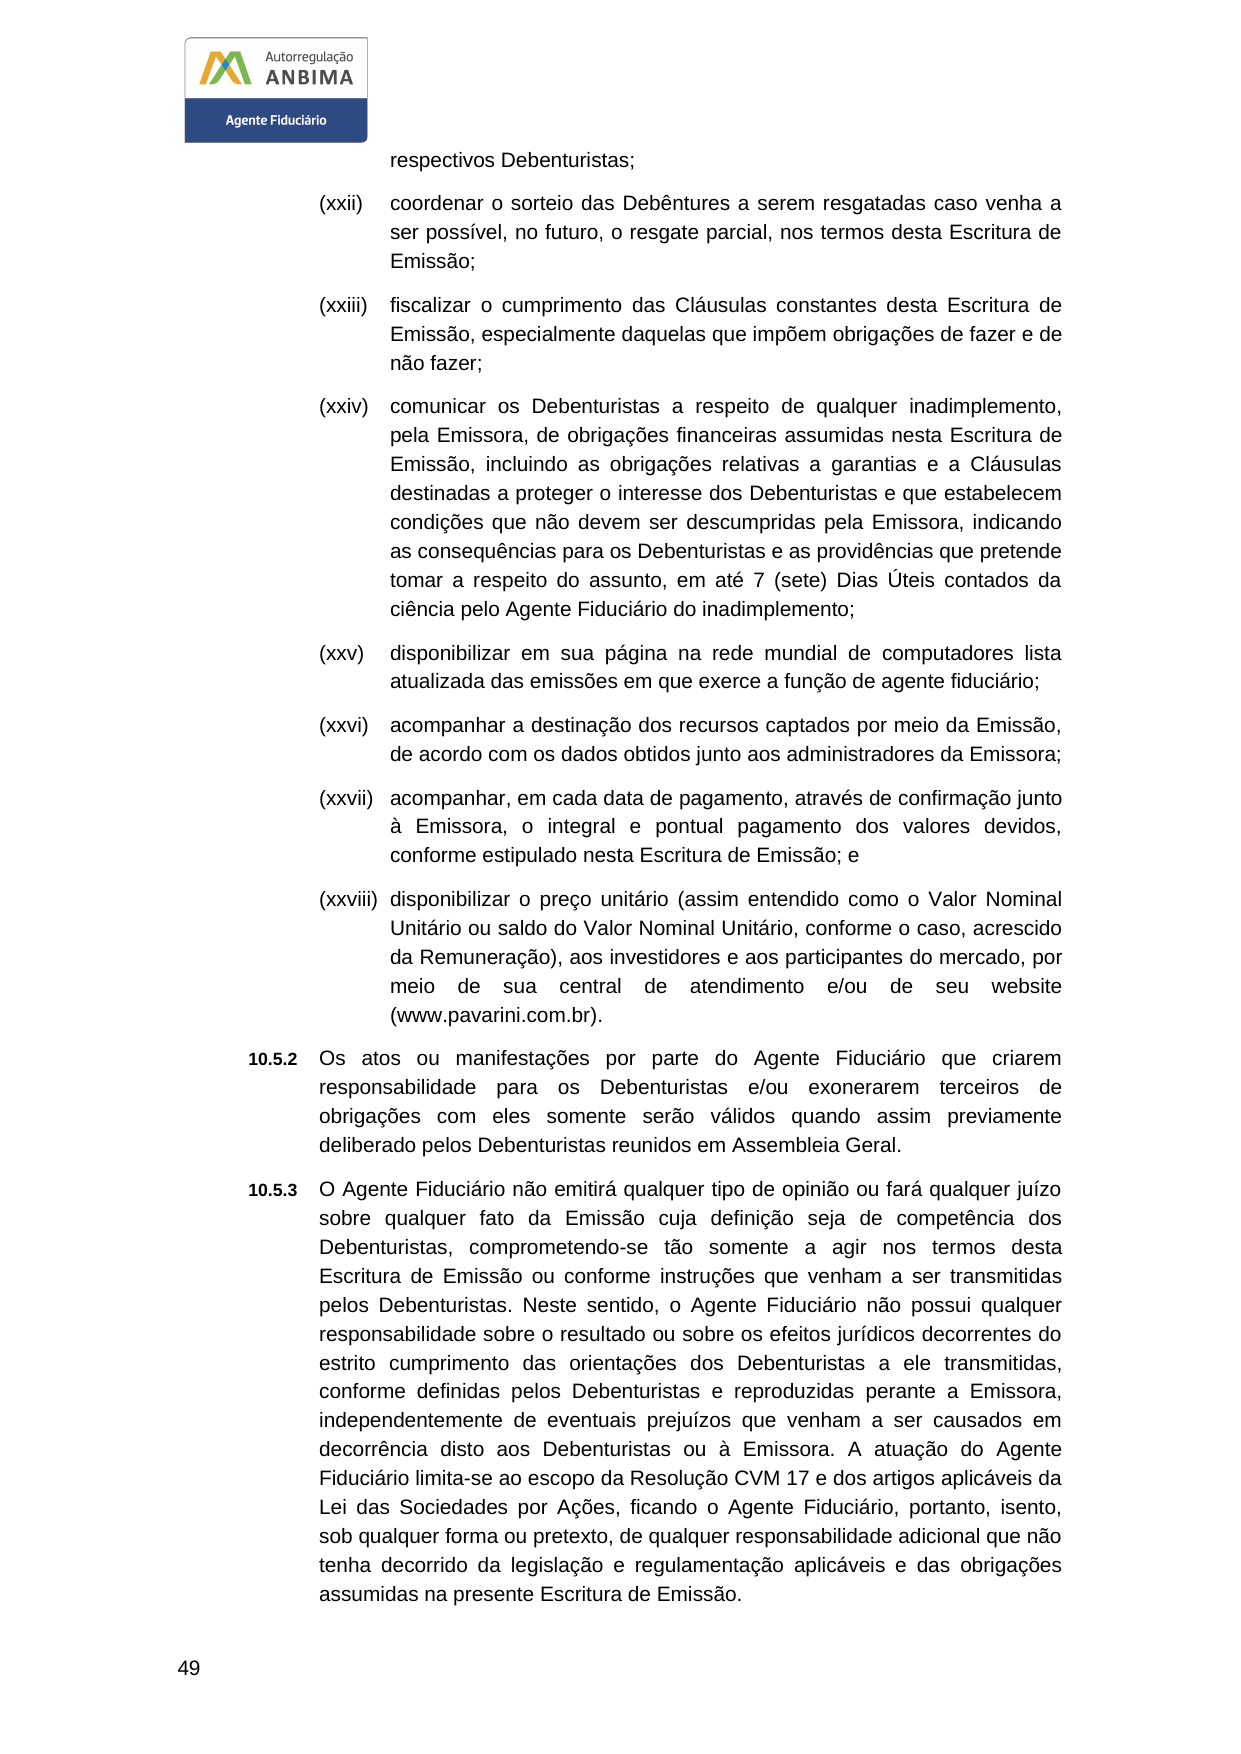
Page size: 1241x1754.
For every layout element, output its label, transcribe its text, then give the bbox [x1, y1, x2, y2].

text coordenar o sorteio das Debêntures a serem resgatadas caso venha a ser possível, no futuro, o resgate parcial, nos termos desta Escritura de Emissão; [319, 191, 1063, 273]
text acompanhar a destinação dos recursos captados por meio da Emissão, de acordo com os dados obtidos junto aos administradores da Emissora; [319, 713, 1063, 766]
text comunicar os Debenturistas a respeito de qualquer inadimplemento, pela Emissora, de obrigações financeiras assumidas nesta Escritura de Emissão, incluindo as obrigações relativas a garantias e a Cláusulas destinadas a proteger o interesse dos Debenturistas e que estabelecem condições que não devem ser descumpridas pela Emissora, indicando as consequências para os Debenturistas e as providências que pretende tomar a respeito do assunto, em até 7 (sete) Dias Úteis contados da ciência pelo Agente Fiduciário do inadimplemento; [319, 394, 1063, 621]
text disponibilizar o preço unitário (assim entendido como o Valor Nominal Unitário ou saldo do Valor Nominal Unitário, conforme o caso, acrescido da Remuneração), aos investidores e aos participantes do mercado, por meio de sua central de atendimento e/ou de seu website (www.pavarini.com.br). [319, 887, 1063, 1027]
picture [184, 37, 368, 143]
text O Agente Fiduciário não emitirá qualquer tipo de opinião ou fará qualquer juízo sobre qualquer fato da Emissão cuja definição seja de competência dos Debenturistas, comprometendo-se tão somente a agir nos termos desta Escritura de Emissão ou conforme instruções que venham a ser transmitidas pelos Debenturistas. Neste sentido, o Agente Fiduciário não possui qualquer responsabilidade sobre o resultado ou sobre os efeitos jurídicos decorrentes do estrito cumprimento das orientações dos Debenturistas a ele transmitidas, conforme definidas pelos Debenturistas e reproduzidas perante a Emissora, independentemente de eventuais prejuízos que venham a ser causados em decorrência disto aos Debenturistas ou à Emissora. A atuação do Agente Fiduciário limita-se ao escopo da Resolução CVM 17 e dos artigos aplicáveis da Lei das Sociedades por Ações, ficando o Agente Fiduciário, portanto, isento, sob qualquer forma ou pretexto, de qualquer responsabilidade adicional que não tenha decorrido da legislação e regulamentação aplicáveis e das obrigações assumidas na presente Escritura de Emissão. [248, 1177, 1063, 1606]
text Os atos ou manifestações por parte do Agente Fiduciário que criarem responsabilidade para os Debenturistas e/ou exonerarem terceiros de obrigações com eles somente serão válidos quando assim previamente deliberado pelos Debenturistas reunidos em Assembleia Geral. [248, 1046, 1063, 1157]
text fiscalizar o cumprimento das Cláusulas constantes desta Escritura de Emissão, especialmente daquelas que impõem obrigações de fazer e de não fazer; [319, 293, 1063, 374]
text disponibilizar em sua página na rede mundial de computadores lista atualizada das emissões em que exerce a função de agente fiduciário; [319, 640, 1063, 693]
text acompanhar, em cada data de pagamento, através de confirmação junto à Emissora, o integral e pontual pagamento dos valores devidos, conforme estipulado nesta Escritura de Emissão; e [319, 785, 1063, 867]
